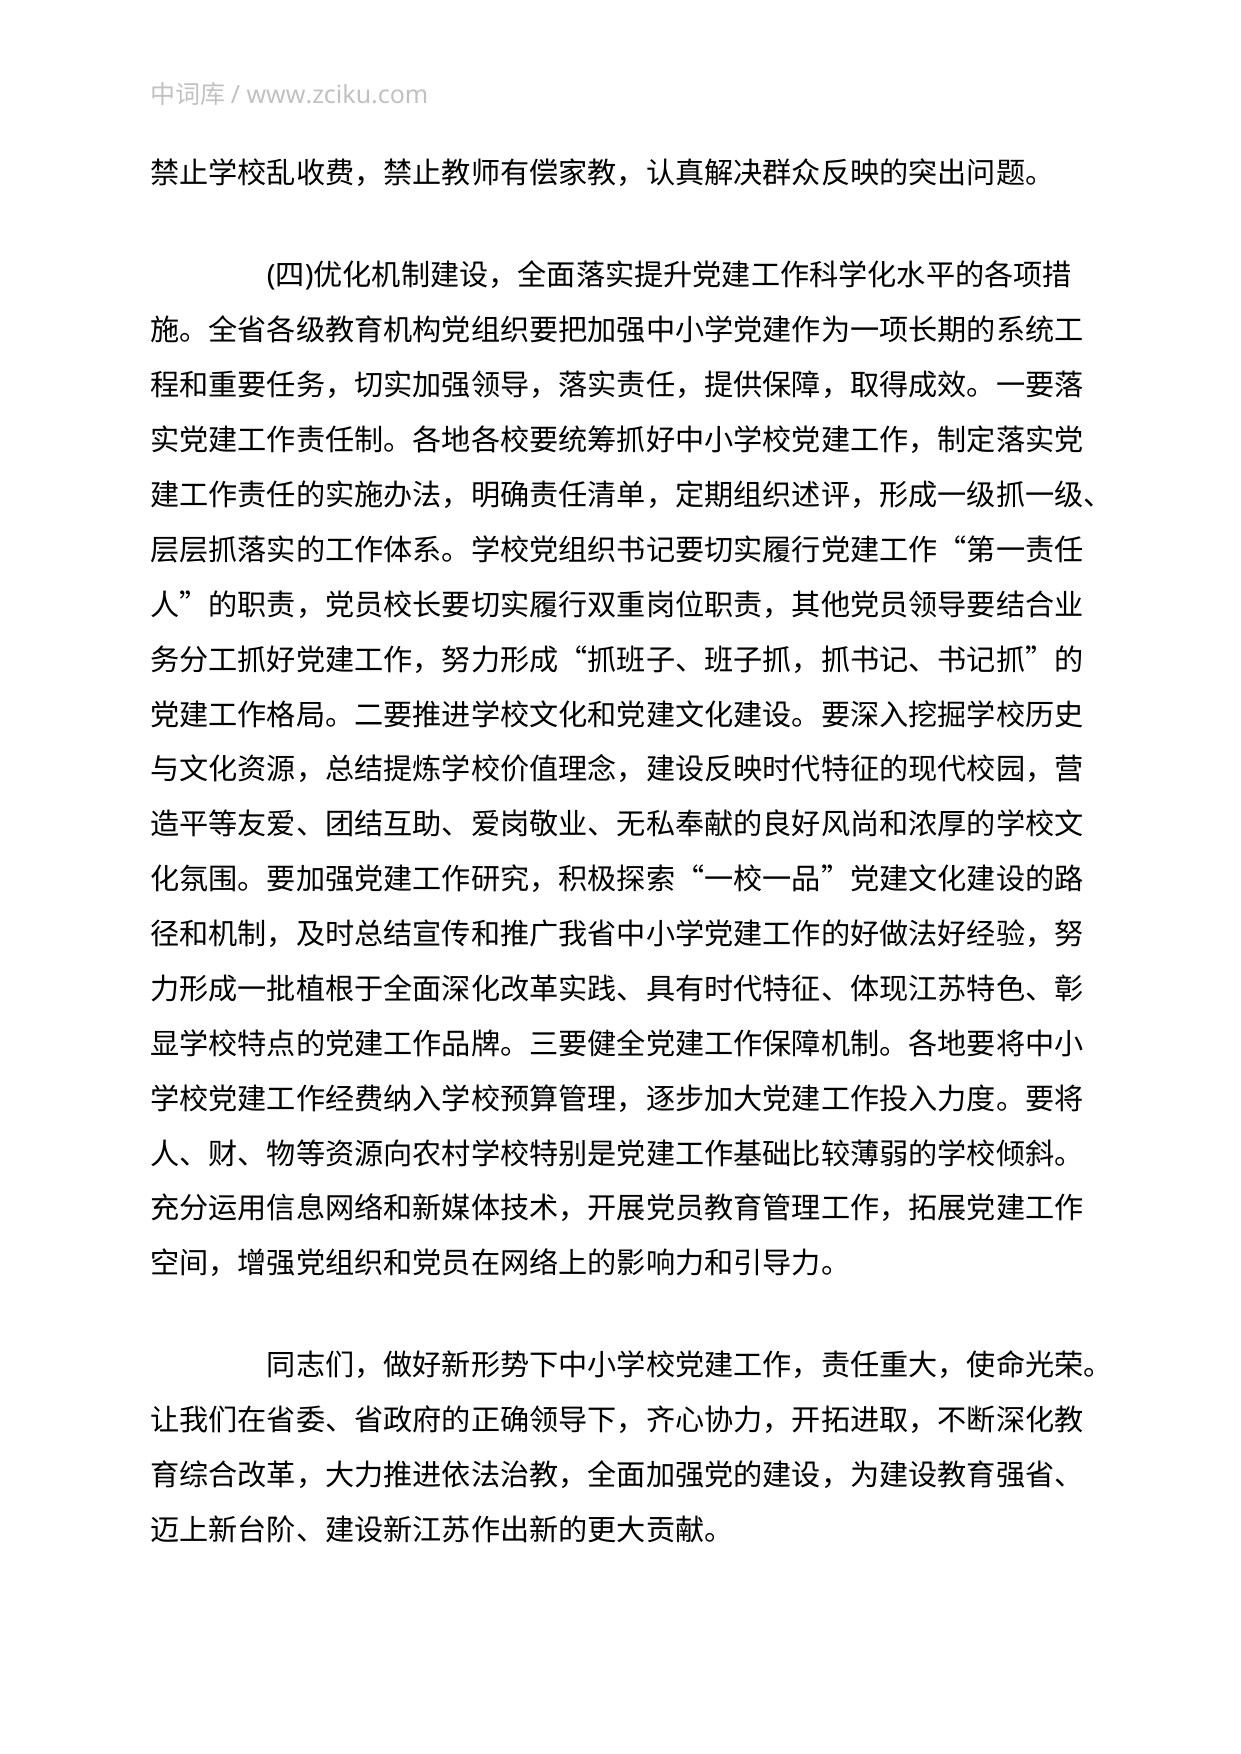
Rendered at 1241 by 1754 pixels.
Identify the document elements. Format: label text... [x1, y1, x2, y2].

text (四)优化机制建设，全面落实提升党建工作科学化水平的各项措施。全省各级教育机构党组织要把加强中小学党建作为一项长期的系统工程和重要任务，切实加强领导，落实责任，提供保障，取得成效。一要落实党建工作责任制。各地各校要统筹抓好中小学校党建工作，制定落实党建工作责任的实施办法，明确责任清单，定期组织述评，形成一级抓一级、层层抓落实的工作体系。学校党组织书记要切实履行党建工作“第一责任人”的职责，党员校长要切实履行双重岗位职责，其他党员领导要结合业务分工抓好党建工作，努力形成“抓班子、班子抓，抓书记、书记抓”的党建工作格局。二要推进学校文化和党建文化建设。要深入挖掘学校历史与文化资源，总结提炼学校价值理念，建设反映时代特征的现代校园，营造平等友爱、团结互助、爱岗敬业、无私奉献的良好风尚和浓厚的学校文化氛围。要加强党建工作研究，积极探索“一校一品”党建文化建设的路径和机制，及时总结宣传和推广我省中小学党建工作的好做法好经验，努力形成一批植根于全面深化改革实践、具有时代特征、体现江苏特色、彰显学校特点的党建工作品牌。三要健全党建工作保障机制。各地要将中小学校党建工作经费纳入学校预算管理，逐步加大党建工作投入力度。要将人、财、物等资源向农村学校特别是党建工作基础比较薄弱的学校倾斜。充分运用信息网络和新媒体技术，开展党员教育管理工作，拓展党建工作空间，增强党组织和党员在网络上的影响力和引导力。 [150, 252, 1090, 1282]
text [150, 150, 1090, 192]
text 同志们，做好新形势下中小学校党建工作，责任重大，使命光荣。让我们在省委、省政府的正确领导下，齐心协力，开拓进取，不断深化教育综合改革，大力推进依法治教，全面加强党的建设，为建设教育强省、迈上新台阶、建设新江苏作出新的更大贡献。 [150, 1342, 1090, 1549]
